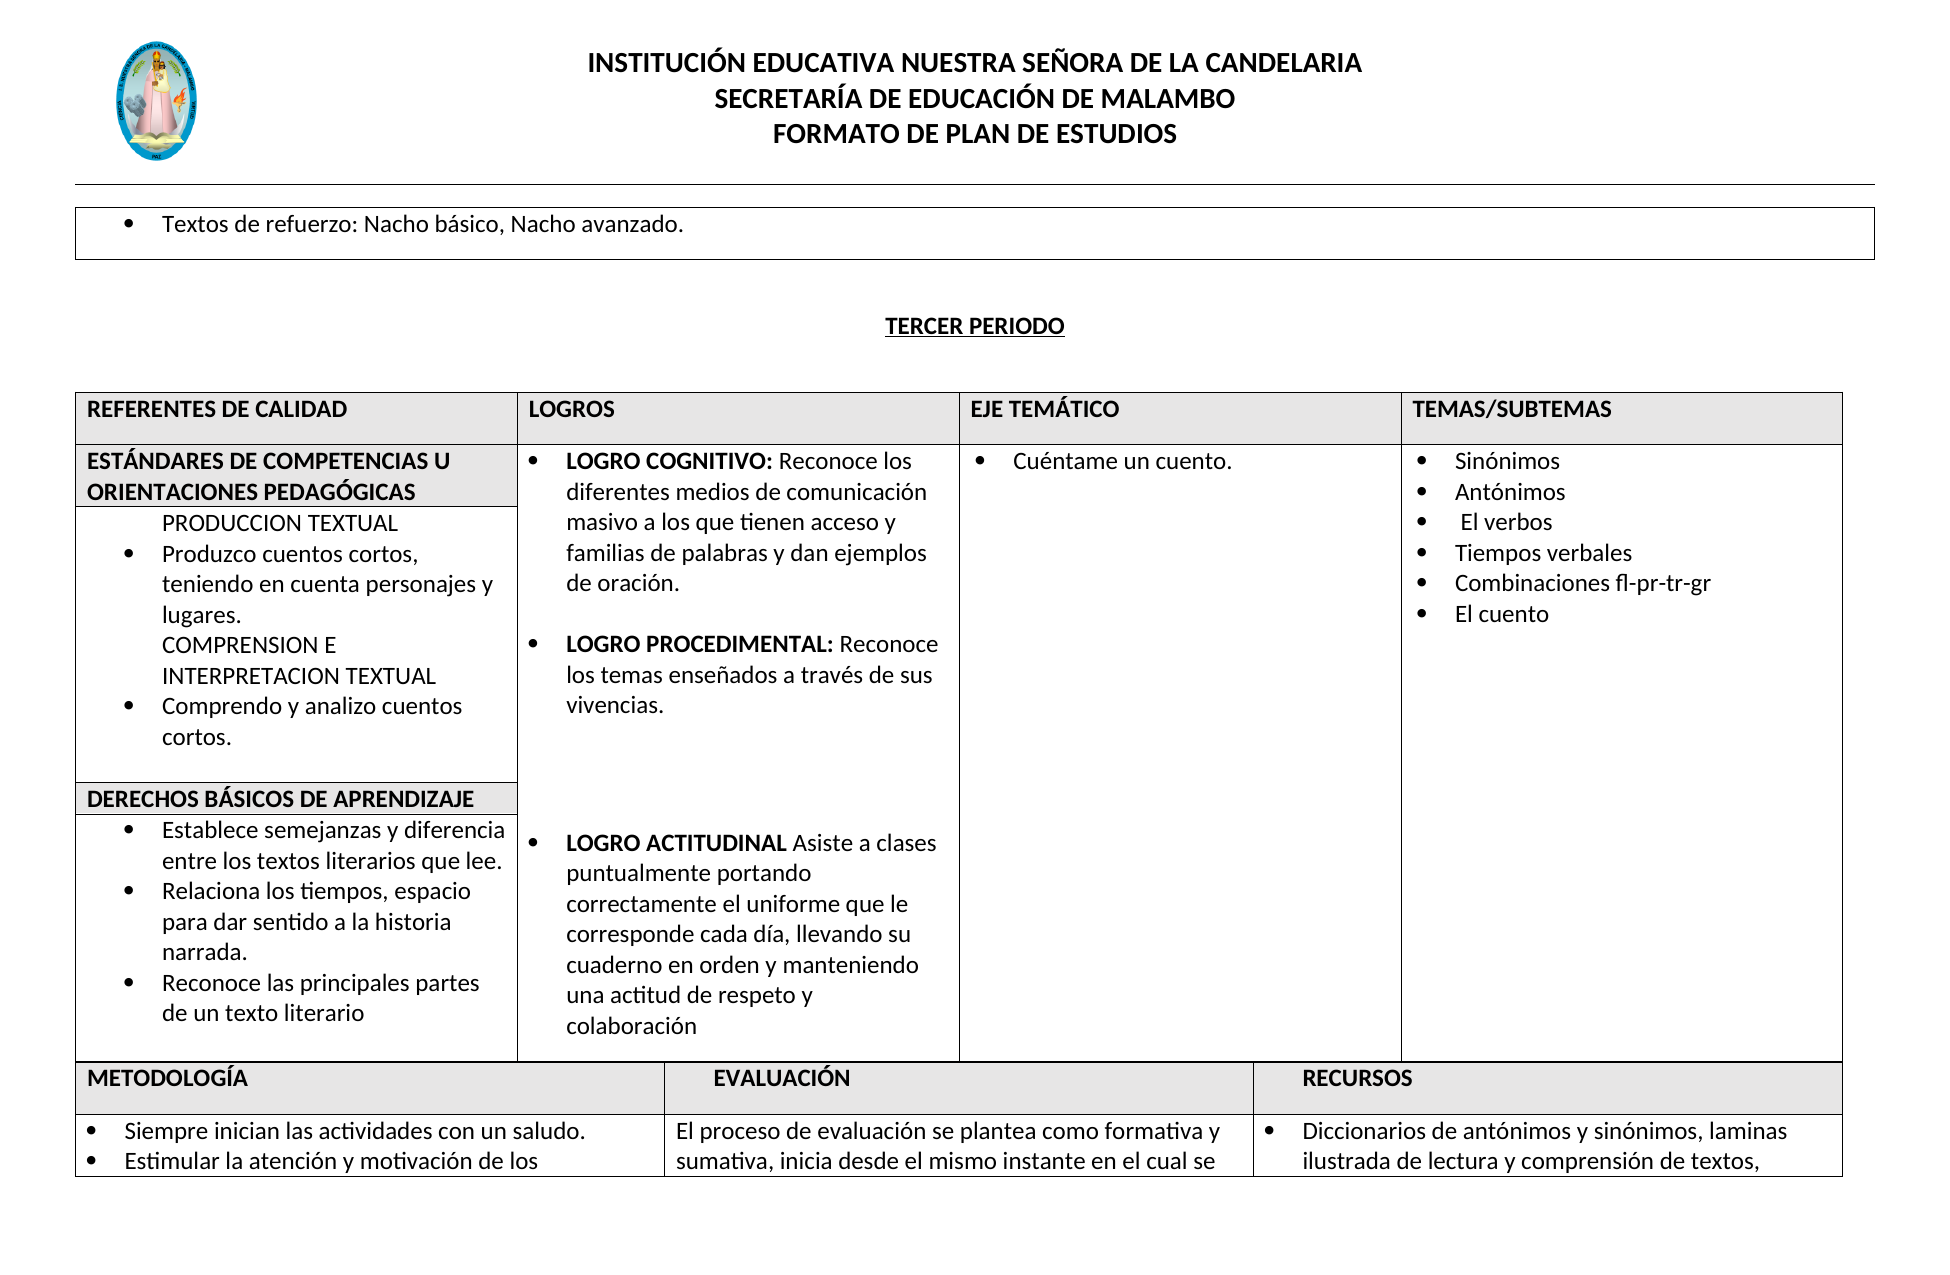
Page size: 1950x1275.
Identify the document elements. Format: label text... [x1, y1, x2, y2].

table_cell Diccionarios de antónimos y sinónimos, laminas ilustrada de lectura y comprensión de textos, laminas alusivas a lecturas con las combinaciones. [1254, 1115, 1842, 1176]
picture [110, 41, 203, 166]
table_cell Sinónimos Antónimos El verbos Tiempos verbales Combinaciones fl-pr-tr-gr El cuento [1402, 445, 1842, 1061]
table_cell ESTÁNDARES DE COMPETENCIAS U ORIENTACIONES PEDAGÓGICAS [76, 445, 517, 506]
table_header LOGROS [518, 393, 959, 444]
table_header TEMAS/SUBTEMAS [1402, 393, 1842, 444]
table_cell EVALUACIÓN [665, 1063, 1253, 1114]
table_cell DERECHOS BÁSICOS DE APRENDIZAJE [76, 783, 517, 813]
table_cell RECURSOS [1254, 1063, 1842, 1114]
table_cell Cuéntame un cuento. [960, 445, 1401, 1061]
picture [124, 49, 189, 152]
table_header REFERENTES DE CALIDAD [76, 393, 517, 444]
table_cell PRODUCCION TEXTUAL Produzco cuentos cortos, teniendo en cuenta personajes y lugares. COMPRENSION E INTERPRETACION TEXTUAL Comprendo y analizo cuentos cortos. [76, 507, 517, 782]
text TERCER PERIODO [75, 310, 1875, 340]
table_cell LOGRO COGNITIVO: Reconoce los diferentes medios de comunicación masivo a los que tienen acceso y familias de palabras y dan ejemplos de oración. LOGRO PROCEDIMENTAL: Reconoce los temas enseñados a través de sus vivencias. LOGRO ACTITUDINAL Asiste a clases puntualmente portando correctamente el uniforme que le corresponde cada día, llevando su cuaderno en orden y manteniendo una actitud de respeto y colaboración [518, 445, 959, 1061]
table_cell Establece semejanzas y diferencia entre los textos literarios que lee. Relaciona los tiempos, espacio para dar sentido a la historia narrada. Reconoce las principales partes de un texto literario [76, 815, 517, 1061]
table_cell METODOLOGÍA [76, 1063, 664, 1114]
table_header EJE TEMÁTICO [960, 393, 1401, 444]
